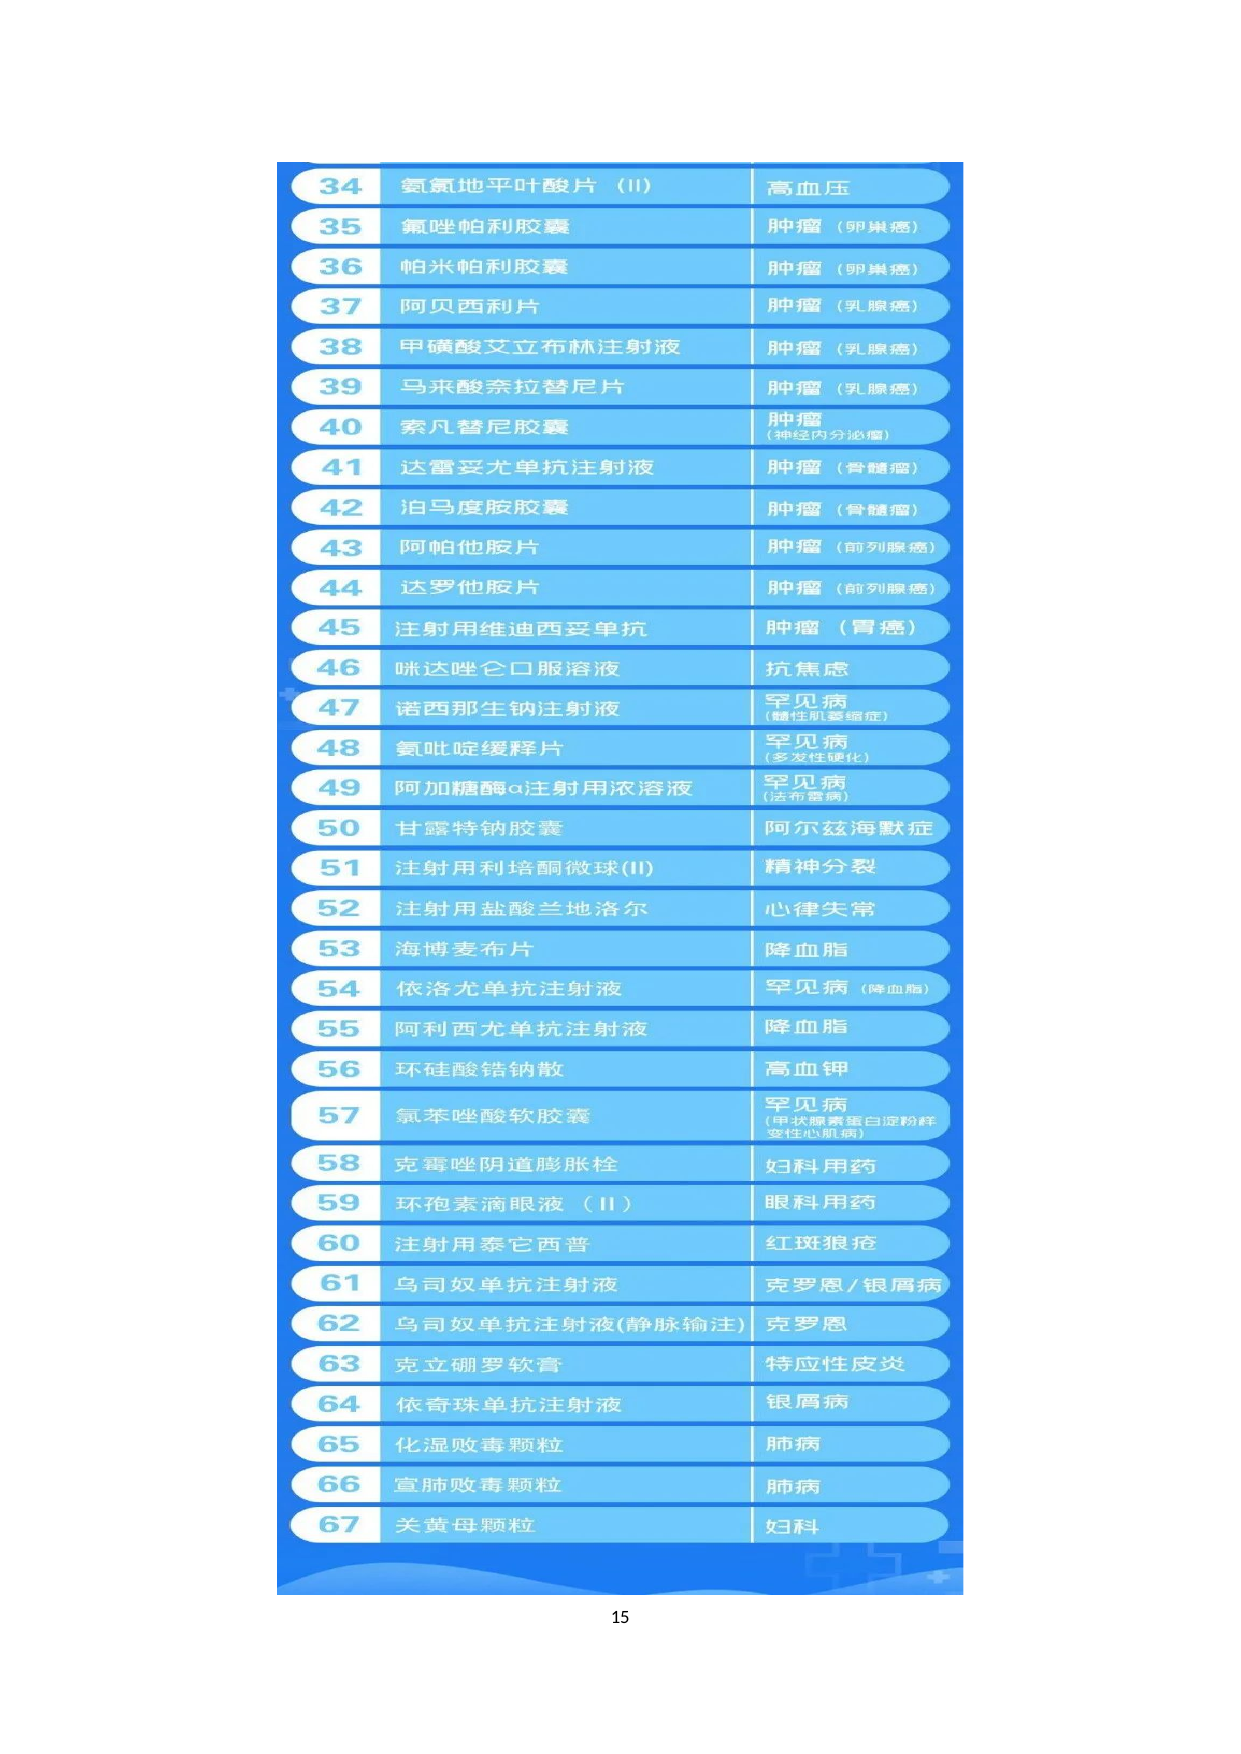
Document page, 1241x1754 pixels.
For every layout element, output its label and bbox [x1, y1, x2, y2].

picture [277, 162, 964, 1595]
